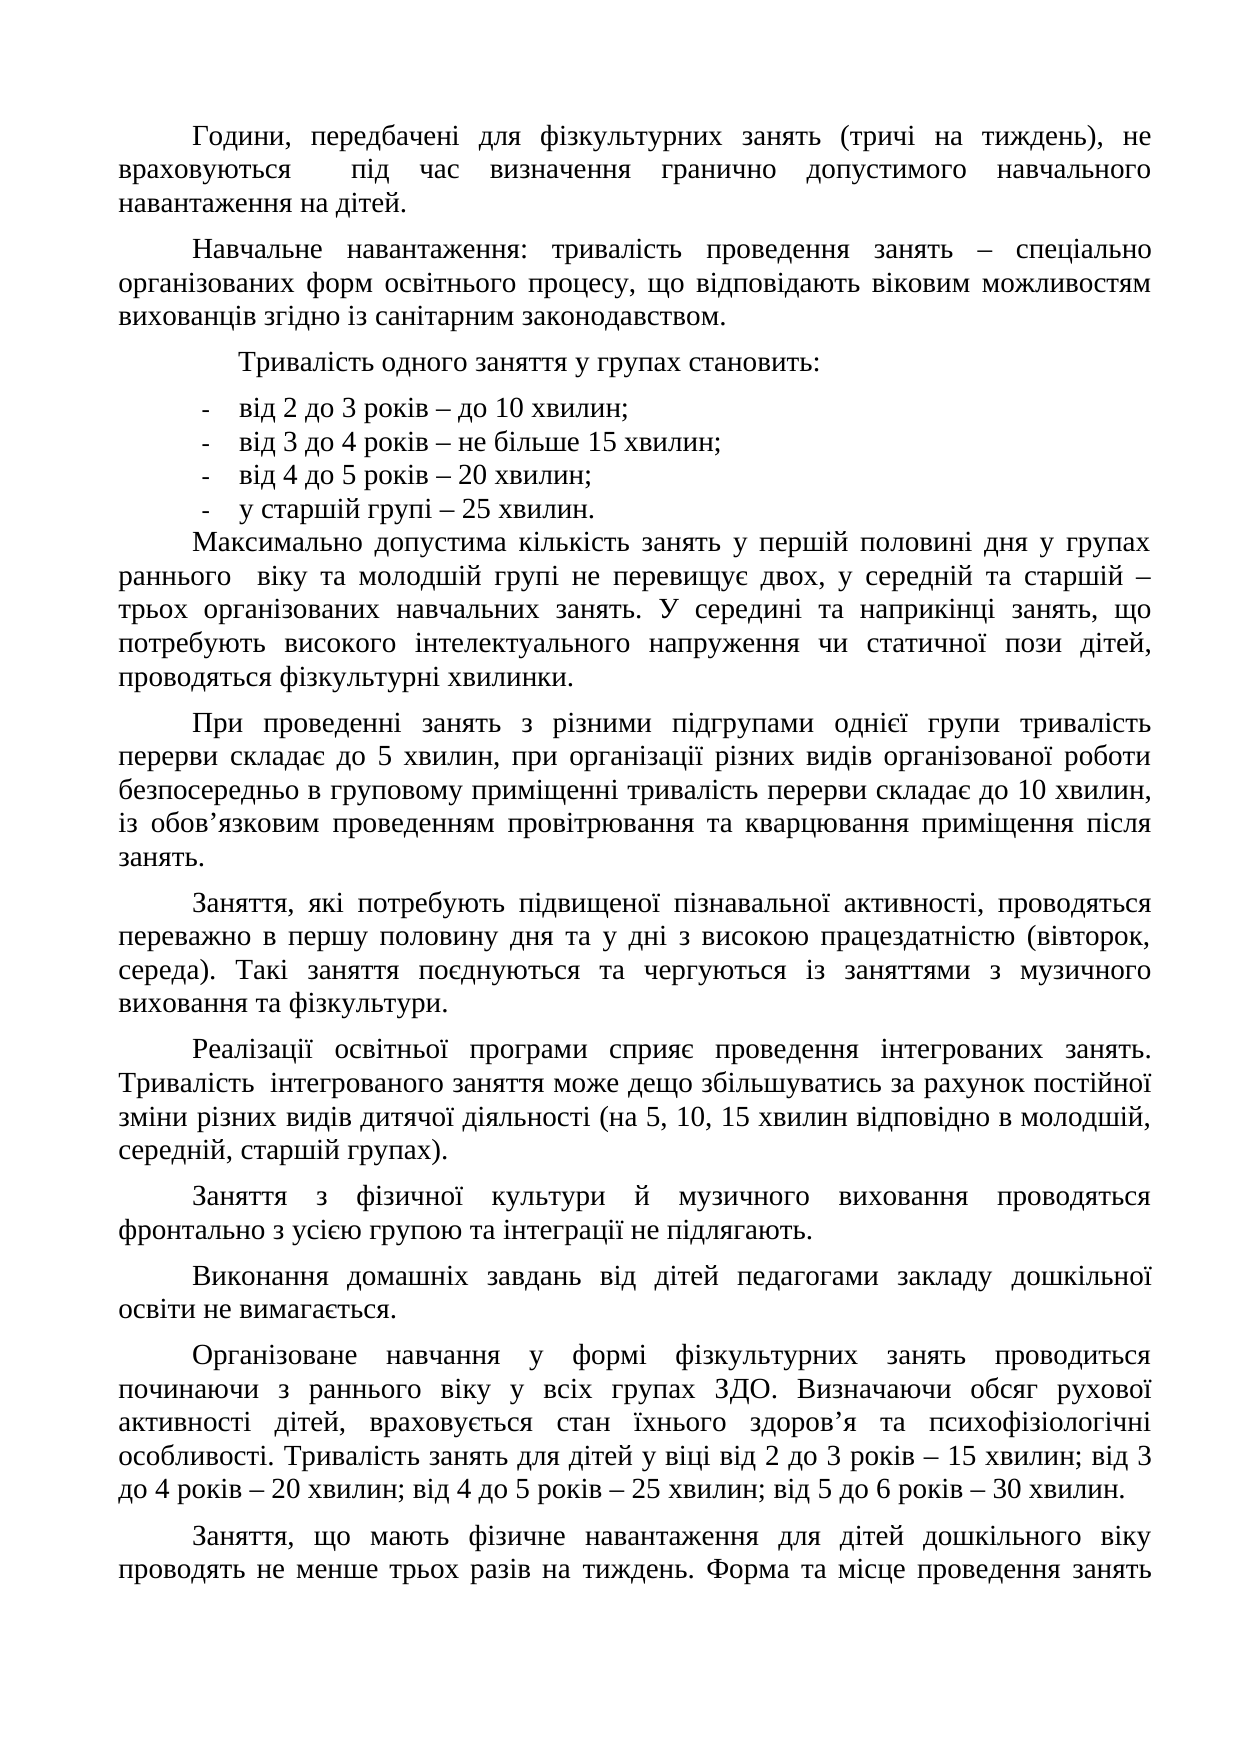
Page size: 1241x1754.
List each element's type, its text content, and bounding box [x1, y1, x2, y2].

list від 3 до 4 років – не більше 15 хвилин; [201, 424, 1152, 457]
list у старшій групі – 25 хвилин. [201, 491, 1152, 524]
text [118, 1518, 1152, 1585]
list від 4 до 5 років – 20 хвилин; [201, 457, 1152, 491]
text Організоване навчання у формі фізкультурних занять проводиться починаючи з раннього віку у всіх групах ЗДО. Визначаючи обсяг рухової активності дітей, враховується стан їхнього здоров’я та психофізіологічні особливості. Тривалість занять для дітей у віці від 2 до 3 років – 15 хвилин; від 3 до 4 років – 20 хвилин; від 4 до 5 років – 25 хвилин; від 5 до 6 років – 30 хвилин. [118, 1337, 1152, 1505]
text Заняття, які потребують підвищеної пізнавальної активності, проводяться переважно в першу половину дня та у дні з високою працездатністю (вівторок, середа). Такі заняття поєднуються та чергуються із заняттями з музичного виховання та фізкультури. [118, 885, 1152, 1019]
text Виконання домашніх завдань від дітей педагогами закладу дошкільної освіти не вимагається. [118, 1258, 1152, 1325]
text Навчальне навантаження: тривалість проведення занять – спеціально організованих форм освітнього процесу, що відповідають віковим можливостям вихованців згідно із санітарним законодавством. [118, 231, 1152, 332]
text При проведенні занять з різними підгрупами однієї групи тривалість перерви складає до 5 хвилин, при організації різних видів організованої роботи безпосередньо в груповому приміщенні тривалість перерви складає до 10 хвилин, із обов’язковим проведенням провітрювання та кварцювання приміщення після занять. [118, 705, 1152, 872]
text Заняття з фізичної культури й музичного виховання проводяться фронтально з усією групою та інтеграції не підлягають. [118, 1178, 1152, 1245]
list від 2 до 3 років – до 10 хвилин; [201, 390, 1152, 424]
text Години, передбачені для фізкультурних занять (тричі на тиждень), не враховуються під час визначення гранично допустимого навчального навантаження на дітей. [118, 118, 1152, 219]
text Реалізації освітньої програми сприяє проведення інтегрованих занять. Тривалість інтегрованого заняття може дещо збільшуватись за рахунок постійної зміни різних видів дитячої діяльності (на 5, 10, 15 хвилин відповідно в молодшій, середній, старшій групах). [118, 1032, 1152, 1166]
text Тривалість одного заняття у групах становить: [238, 344, 1152, 378]
text Максимально допустима кількість занять у першій половині дня у групах раннього віку та молодшій групі не перевищує двох, у середній та старшій – трьох організованих навчальних занять. У середині та наприкінці занять, що потребують високого інтелектуального напруження чи статичної пози дітей, проводяться фізкультурні хвилинки. [118, 524, 1152, 692]
